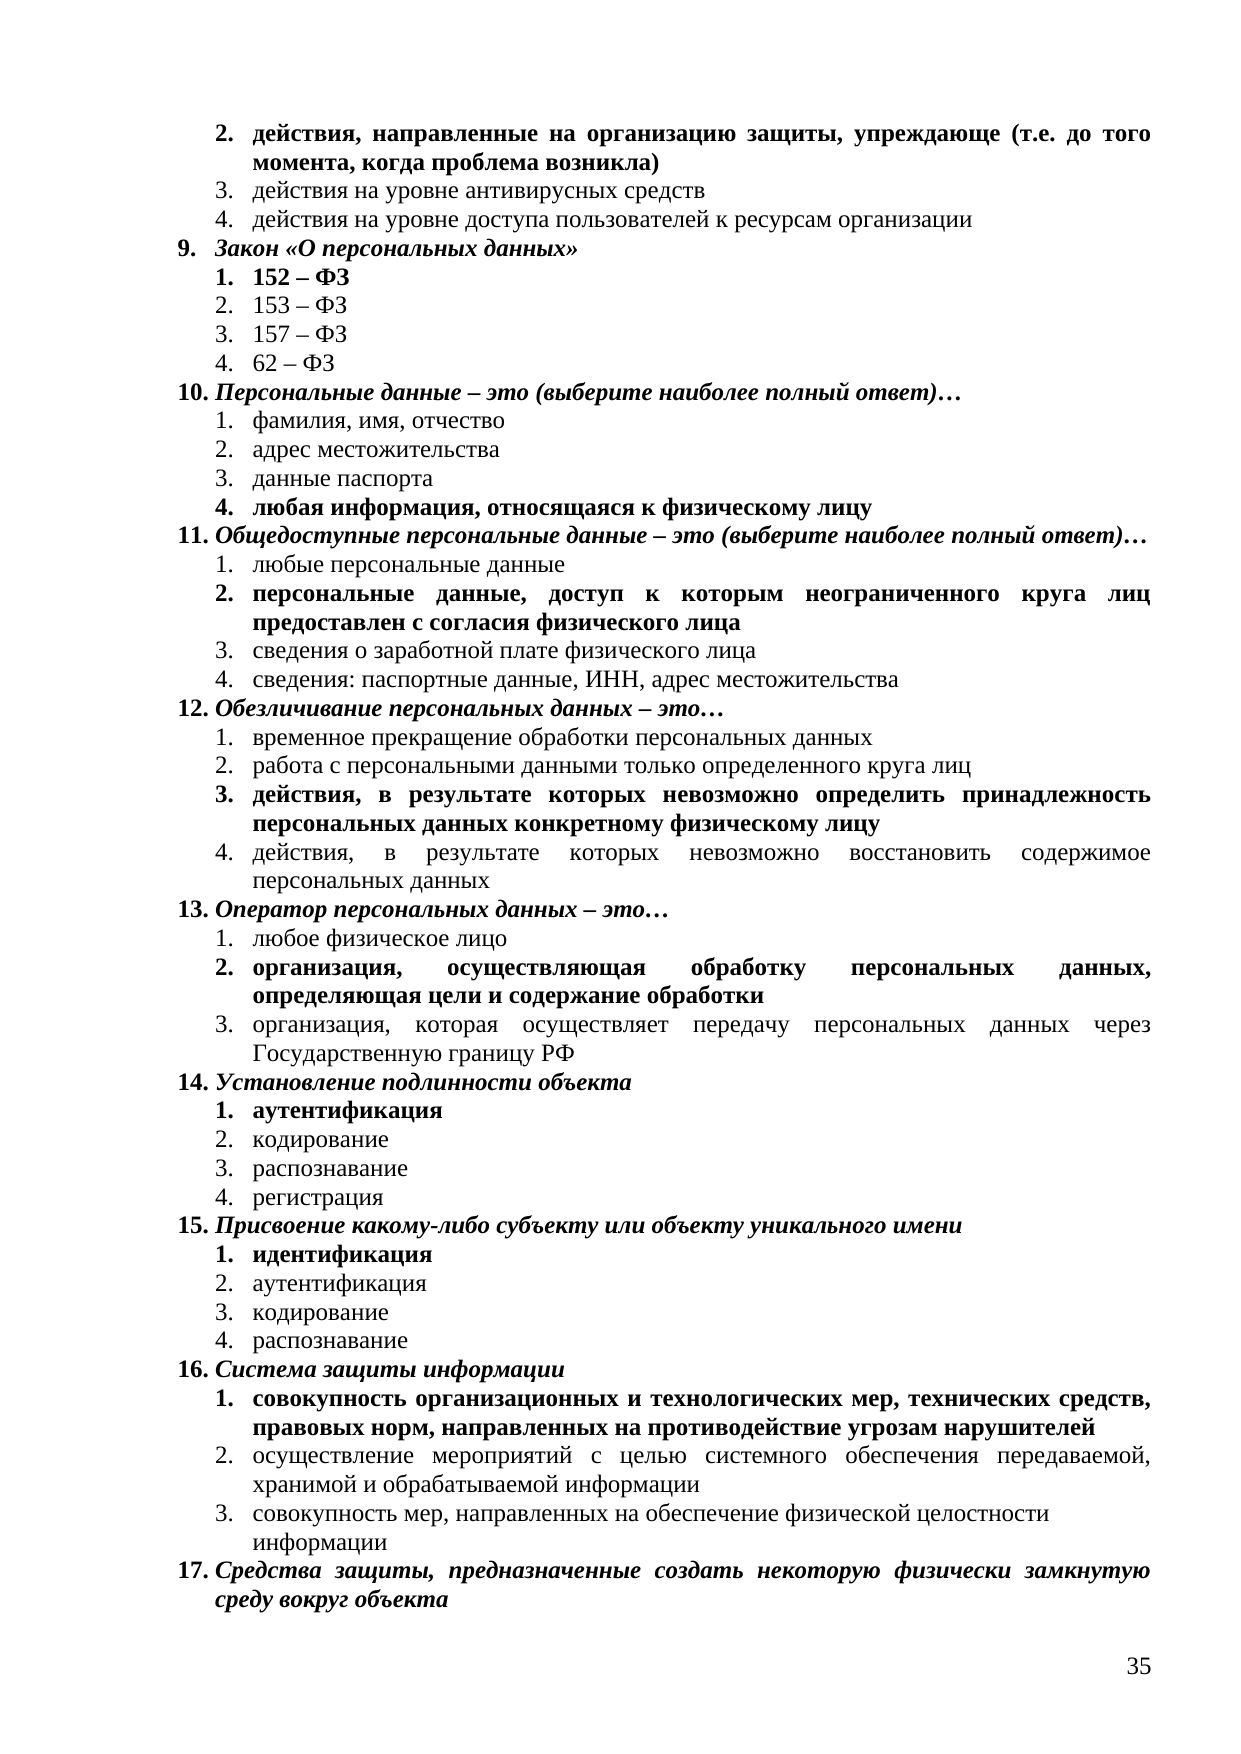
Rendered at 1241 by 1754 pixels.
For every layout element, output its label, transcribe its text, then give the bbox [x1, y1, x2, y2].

list Система защиты информации [177, 1354, 1152, 1383]
list Оператор персональных данных – это… [177, 894, 1152, 923]
list 157 – ФЗ [215, 319, 1152, 348]
list совокупность организационных и технологических мер, технических средств, правовых норм, направленных на противодействие угрозам нарушителей [215, 1383, 1152, 1441]
list Средства защиты, предназначенные создать некоторую физически замкнутую среду вокруг объекта [177, 1556, 1152, 1613]
list аутентификация [215, 1096, 1152, 1124]
list Персональные данные – это (выберите наиболее полный ответ)… [177, 377, 1152, 406]
list Закон «О персональных данных» [177, 233, 1152, 262]
list организация, которая осуществляет передачу персональных данных через Государственную границу РФ [215, 1009, 1152, 1067]
list персональные данные, доступ к которым неограниченного круга лиц предоставлен с согласия физического лица [215, 578, 1152, 636]
list 152 – ФЗ [215, 262, 1152, 291]
list Присвоение какому-либо субъекту или объекту уникального имени [177, 1211, 1152, 1239]
list осуществление мероприятий с целью системного обеспечения передаваемой, хранимой и обрабатываемой информации [215, 1441, 1152, 1498]
list данные паспорта [215, 463, 1152, 492]
list действия на уровне доступа пользователей к ресурсам организации [215, 204, 1152, 233]
list регистрация [215, 1182, 1152, 1211]
list действия, направленные на организацию защиты, упреждающе (т.е. до того момента, когда проблема возникла) [215, 118, 1152, 176]
list Установление подлинности объекта [177, 1067, 1152, 1096]
list действия на уровне антивирусных средств [215, 176, 1152, 204]
list фамилия, имя, отчество [215, 406, 1152, 434]
list Общедоступные персональные данные – это (выберите наиболее полный ответ)… [177, 521, 1152, 549]
list распознавание [215, 1153, 1152, 1182]
list любая информация, относящаяся к физическому лицу [215, 492, 1152, 521]
list работа с персональными данными только определенного круга лиц [215, 751, 1152, 779]
list аутентификация [215, 1268, 1152, 1297]
list любые персональные данные [215, 549, 1152, 578]
list организация, осуществляющая обработку персональных данных, определяющая цели и содержание обработки [215, 952, 1152, 1009]
list сведения: паспортные данные, ИНН, адрес местожительства [215, 664, 1152, 693]
list распознавание [215, 1326, 1152, 1354]
list действия, в результате которых невозможно восстановить содержимое персональных данных [215, 837, 1152, 894]
list Обезличивание персональных данных – это… [177, 693, 1152, 722]
list любое физическое лицо [215, 923, 1152, 952]
list 62 – ФЗ [215, 348, 1152, 377]
list действия, в результате которых невозможно определить принадлежность персональных данных конкретному физическому лицу [215, 779, 1152, 837]
list кодирование [215, 1297, 1152, 1326]
list адрес местожительства [215, 434, 1152, 463]
list идентификация [215, 1239, 1152, 1268]
list временное прекращение обработки персональных данных [215, 722, 1152, 751]
list кодирование [215, 1124, 1152, 1153]
list 153 – ФЗ [215, 291, 1152, 319]
list совокупность мер, направленных на обеспечение физической целостности информации [215, 1498, 1152, 1556]
list сведения о заработной плате физического лица [215, 636, 1152, 664]
